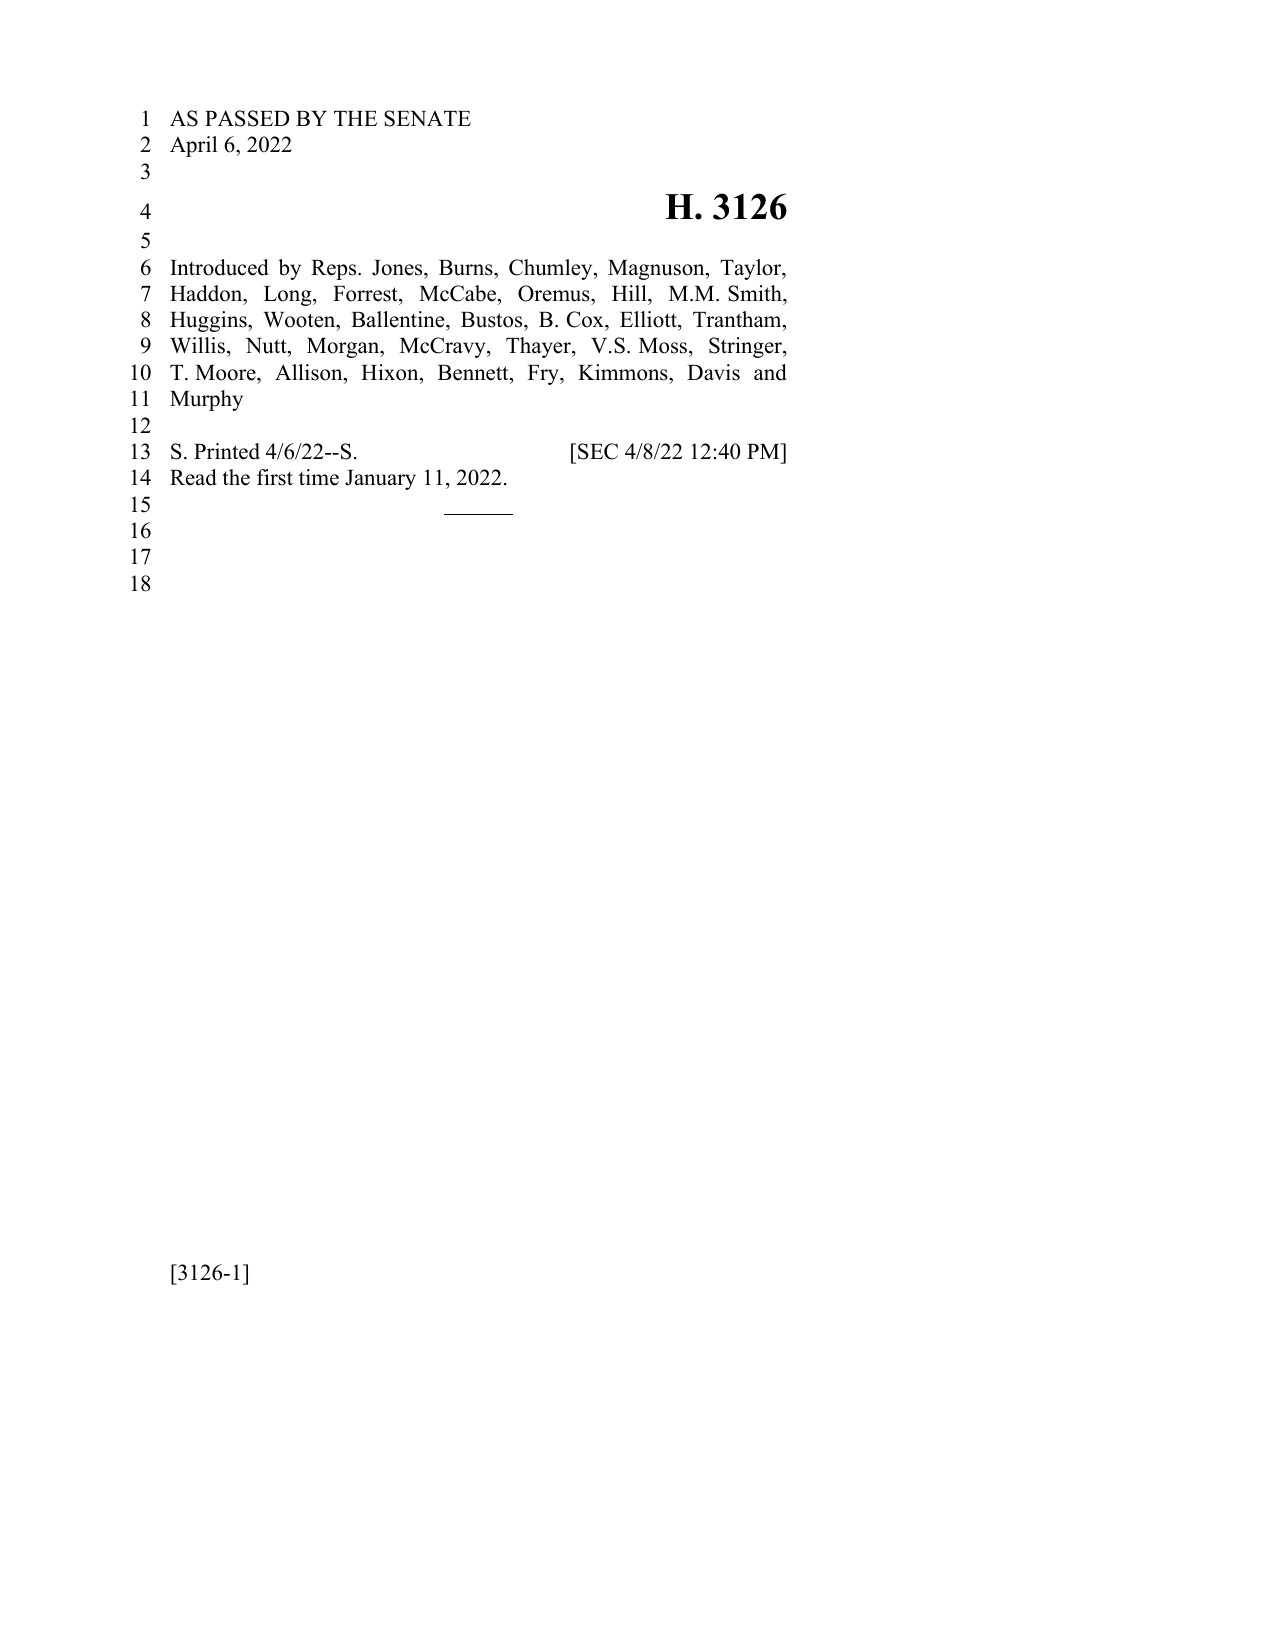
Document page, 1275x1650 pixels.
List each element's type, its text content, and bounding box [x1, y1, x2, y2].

text S. Printed 4/6/22--S. [SEC 4/8/22 12:40 PM] [169, 438, 787, 464]
text H. 3126 [169, 184, 787, 227]
text Introduced by Reps. Jones, Burns, Chumley, Magnuson, Taylor, Haddon, Long, Forrest, McCabe, Oremus, Hill, M.M. Smith, Huggins, Wooten, Ballentine, Bustos, B. Cox, Elliott, Trantham, Willis, Nutt, Morgan, McCravy, Thayer, V.S. Moss, Stringer, T. Moore, Allison, Hixon, Bennett, Fry, Kimmons, Davis and Murphy [169, 253, 787, 412]
text April 6, 2022 [169, 131, 787, 158]
text Read the first time January 11, 2022. [169, 464, 787, 491]
text AS PASSED BY THE SENATE [169, 105, 787, 131]
